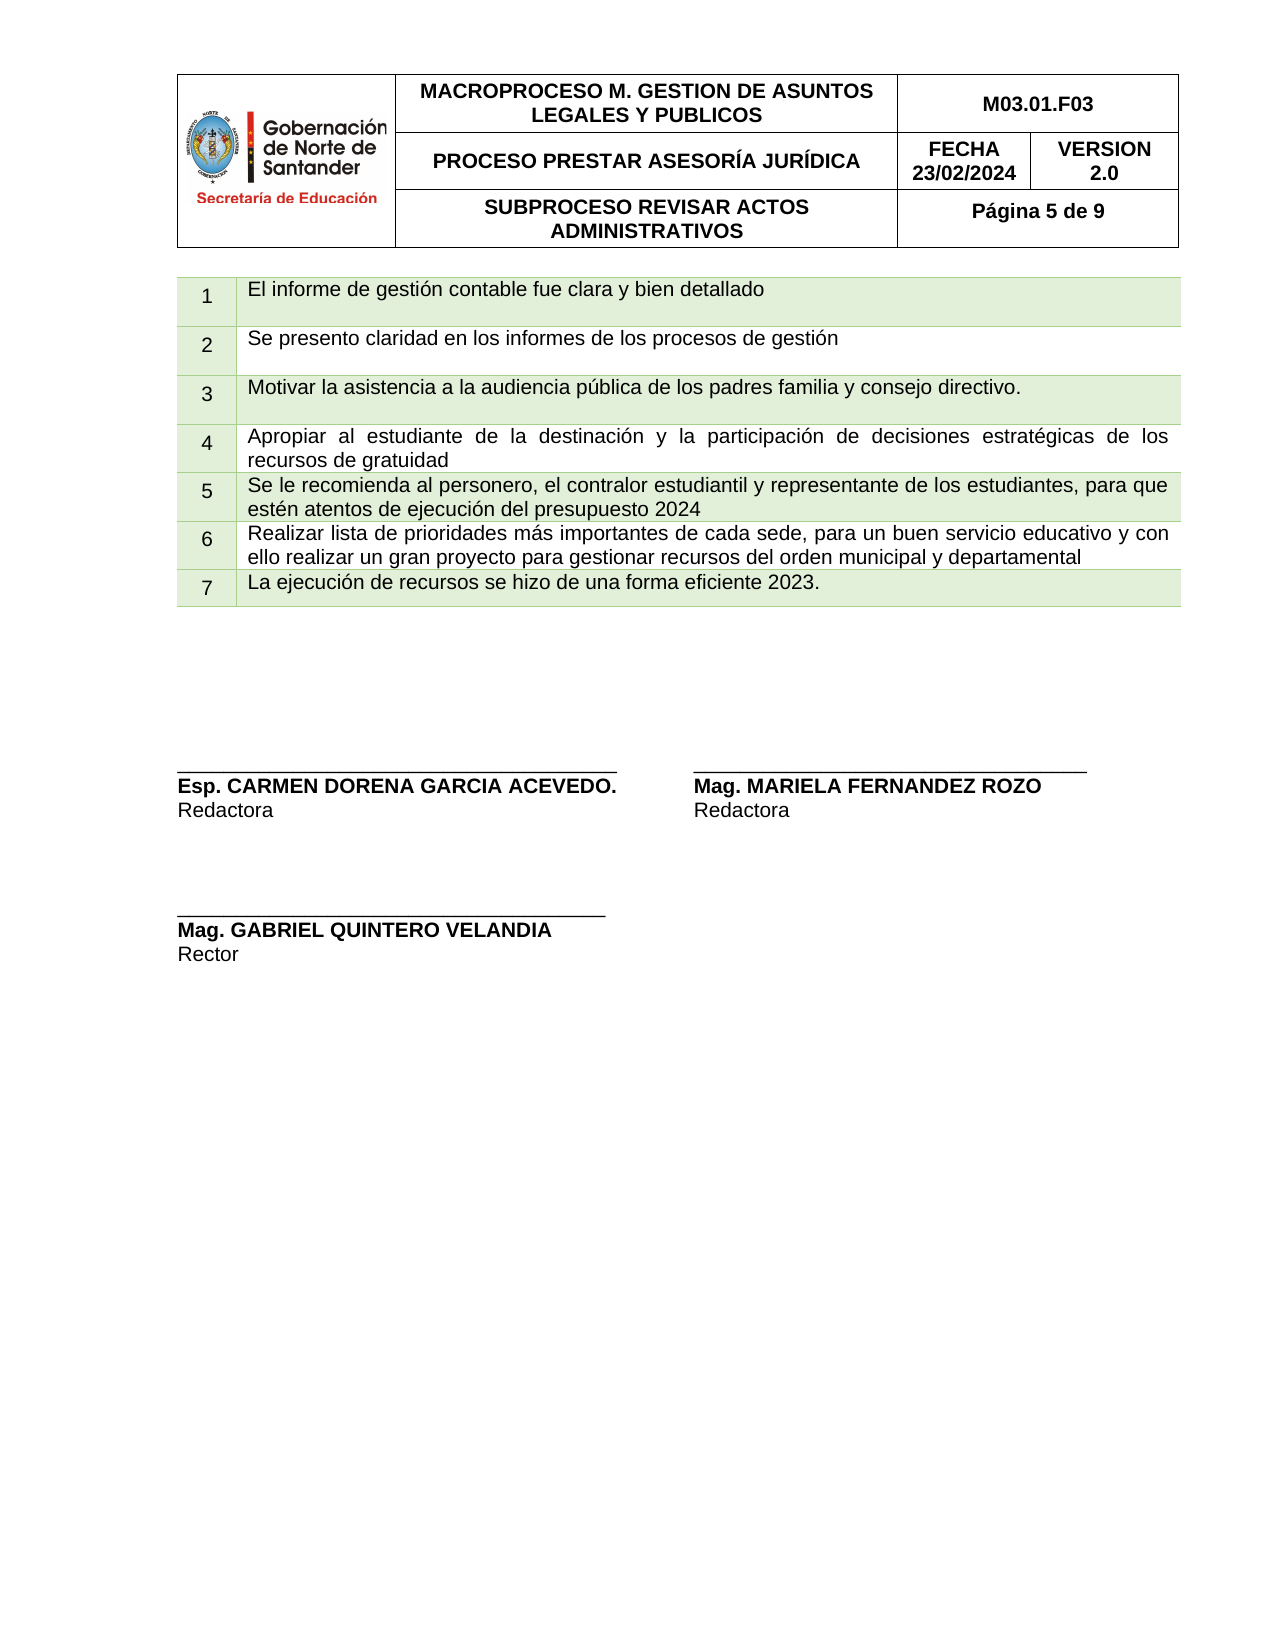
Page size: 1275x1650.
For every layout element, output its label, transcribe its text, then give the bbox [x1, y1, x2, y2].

table_cell La ejecución de recursos se hizo de una forma eficiente 2023. [237, 570, 1181, 606]
table_cell Se presento claridad en los informes de los procesos de gestión [237, 327, 1181, 375]
table_cell El informe de gestión contable fue clara y bien detallado [237, 278, 1181, 326]
text ______________________________________ __________________________________ [177, 750, 1157, 774]
text Redactora Redactora [177, 798, 1157, 822]
picture [186, 111, 387, 203]
table_cell Realizar lista de prioridades más importantes de cada sede, para un buen servicio educativo y con ello realizar un gran proyecto para gestionar recursos del orden municipal y departamental [237, 522, 1181, 569]
table_cell 3 [177, 376, 236, 424]
table_cell 2 [177, 327, 236, 375]
text Rector [177, 942, 1157, 966]
text _____________________________________ [177, 894, 1157, 918]
text Esp. CARMEN DORENA GARCIA ACEVEDO. Mag. MARIELA FERNANDEZ ROZO [177, 774, 1157, 798]
table_cell Motivar la asistencia a la audiencia pública de los padres familia y consejo directivo. [237, 376, 1181, 424]
table_cell 6 [177, 522, 236, 569]
table_cell Se le recomienda al personero, el contralor estudiantil y representante de los estudiantes, para que estén atentos de ejecución del presupuesto 2024 [237, 473, 1181, 521]
table_cell 5 [177, 473, 236, 521]
table_cell 4 [177, 425, 236, 472]
text Mag. GABRIEL QUINTERO VELANDIA [177, 918, 1157, 942]
table_cell Apropiar al estudiante de la destinación y la participación de decisiones estratégicas de los recursos de gratuidad [237, 425, 1181, 472]
table_cell 7 [177, 570, 236, 606]
table_cell 1 [177, 278, 236, 326]
